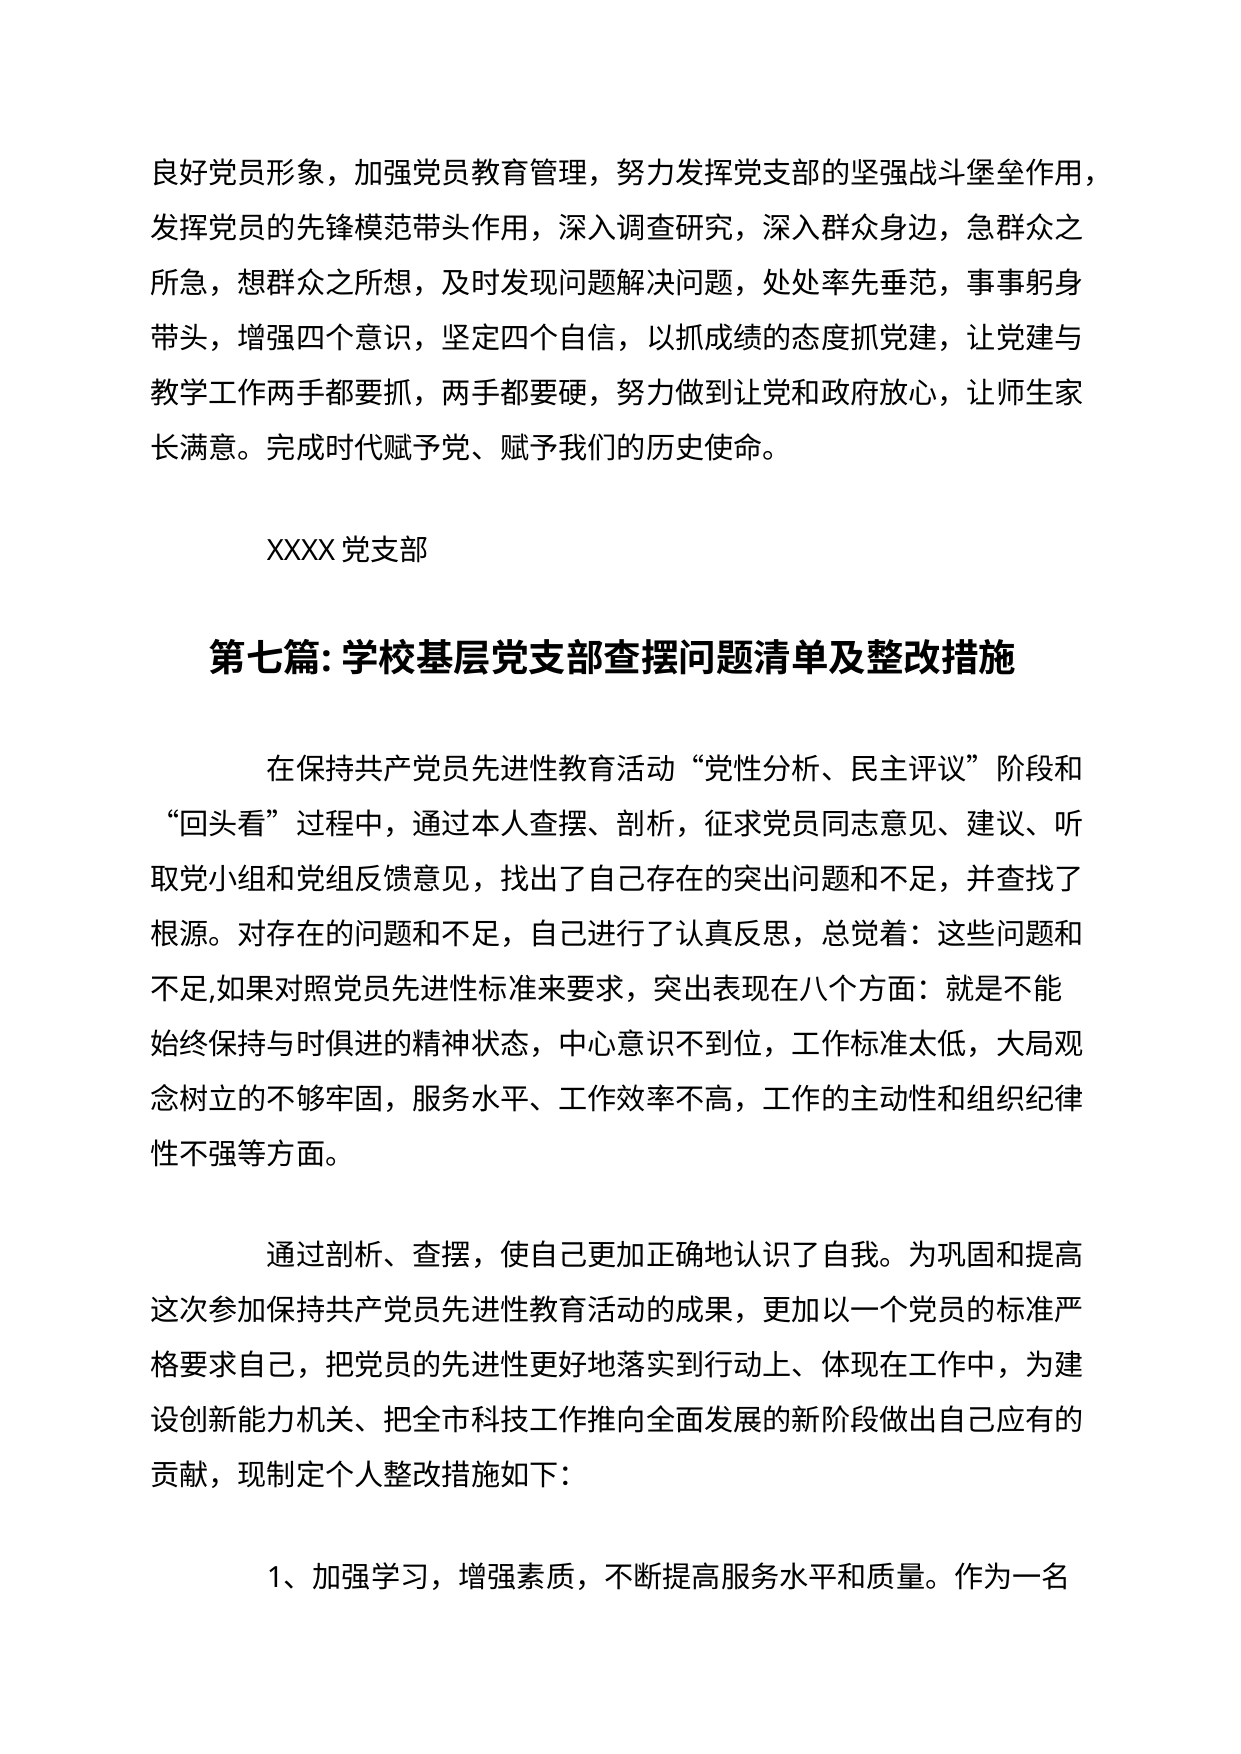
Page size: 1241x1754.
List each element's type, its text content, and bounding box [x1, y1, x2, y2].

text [150, 150, 1090, 467]
text 第七篇: 学校基层党支部查摆问题清单及整改措施 [150, 628, 1090, 683]
text 在保持共产党员先进性教育活动“党性分析、民主评议”阶段和“回头看”过程中，通过本人查摆、剖析，征求党员同志意见、建议、听取党小组和党组反馈意见，找出了自己存在的突出问题和不足，并查找了根源。对存在的问题和不足，自己进行了认真反思，总觉着：这些问题和不足,如果对照党员先进性标准来要求，突出表现在八个方面：就是不能始终保持与时俱进的精神状态，中心意识不到位，工作标准太低，大局观念树立的不够牢固，服务水平、工作效率不高，工作的主动性和组织纪律性不强等方面。 [150, 746, 1090, 1172]
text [150, 1553, 1090, 1596]
text 通过剖析、查摆，使自己更加正确地认识了自我。为巩固和提高这次参加保持共产党员先进性教育活动的成果，更加以一个党员的标准严格要求自己，把党员的先进性更好地落实到行动上、体现在工作中，为建设创新能力机关、把全市科技工作推向全面发展的新阶段做出自己应有的贡献，现制定个人整改措施如下： [150, 1232, 1090, 1494]
text XXXX党支部 [150, 526, 1090, 569]
